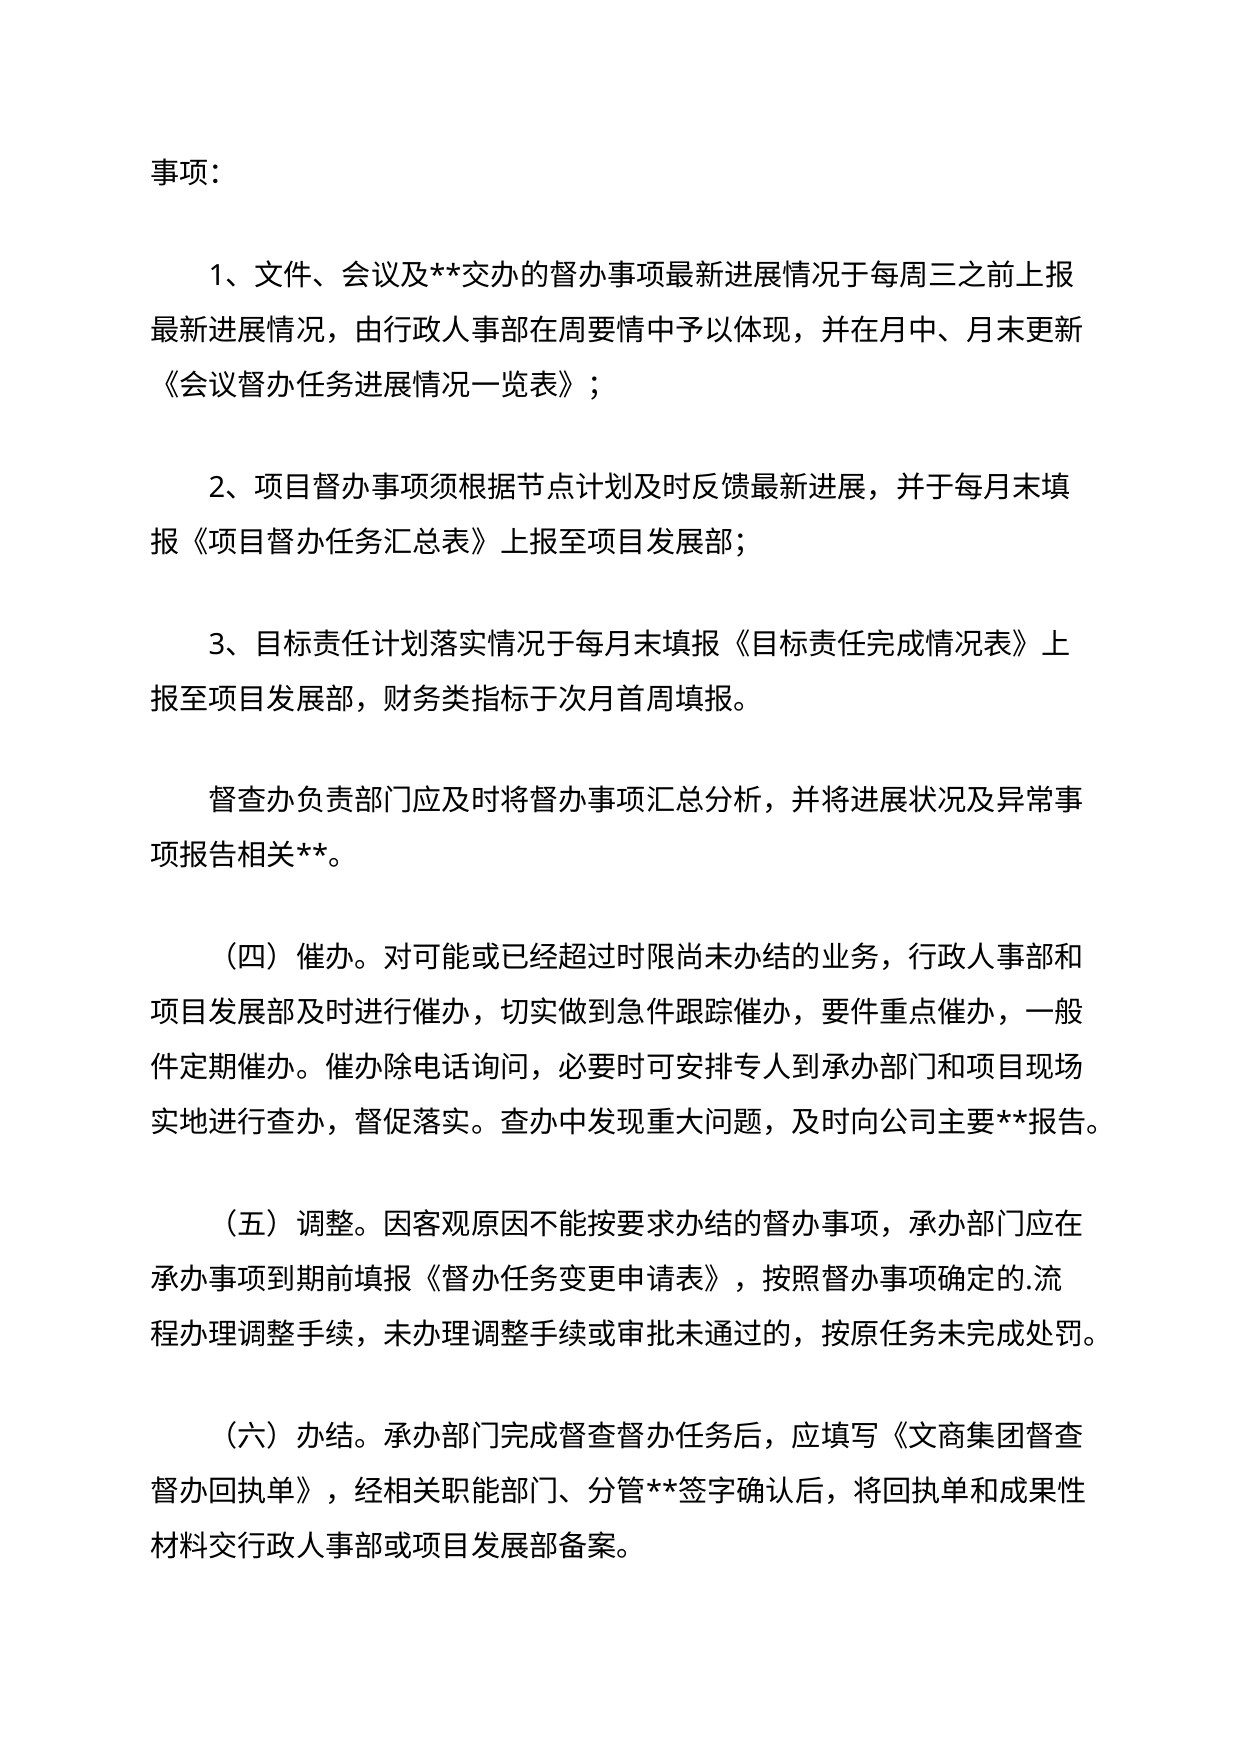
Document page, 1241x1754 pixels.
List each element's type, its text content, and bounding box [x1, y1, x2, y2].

text 1、文件、会议及**交办的督办事项最新进展情况于每周三之前上报最新进展情况，由行政人事部在周要情中予以体现，并在月中、月末更新《会议督办任务进展情况一览表》； [150, 252, 1090, 404]
text （六）办结。承办部门完成督查督办任务后，应填写《文商集团督查督办回执单》，经相关职能部门、分管**签字确认后，将回执单和成果性材料交行政人事部或项目发展部备案。 [150, 1412, 1090, 1564]
text （四）催办。对可能或已经超过时限尚未办结的业务，行政人事部和项目发展部及时进行催办，切实做到急件跟踪催办，要件重点催办，一般件定期催办。催办除电话询问，必要时可安排专人到承办部门和项目现场实地进行查办，督促落实。查办中发现重大问题，及时向公司主要**报告。 [150, 934, 1090, 1141]
text 2、项目督办事项须根据节点计划及时反馈最新进展，并于每月末填报《项目督办任务汇总表》上报至项目发展部； [150, 463, 1090, 561]
text 3、目标责任计划落实情况于每月末填报《目标责任完成情况表》上报至项目发展部，财务类指标于次月首周填报。 [150, 620, 1090, 717]
text 督查办负责部门应及时将督办事项汇总分析，并将进展状况及异常事项报告相关**。 [150, 777, 1090, 874]
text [150, 150, 1090, 192]
text （五）调整。因客观原因不能按要求办结的督办事项，承办部门应在承办事项到期前填报《督办任务变更申请表》，按照督办事项确定的.流程办理调整手续，未办理调整手续或审批未通过的，按原任务未完成处罚。 [150, 1201, 1090, 1353]
